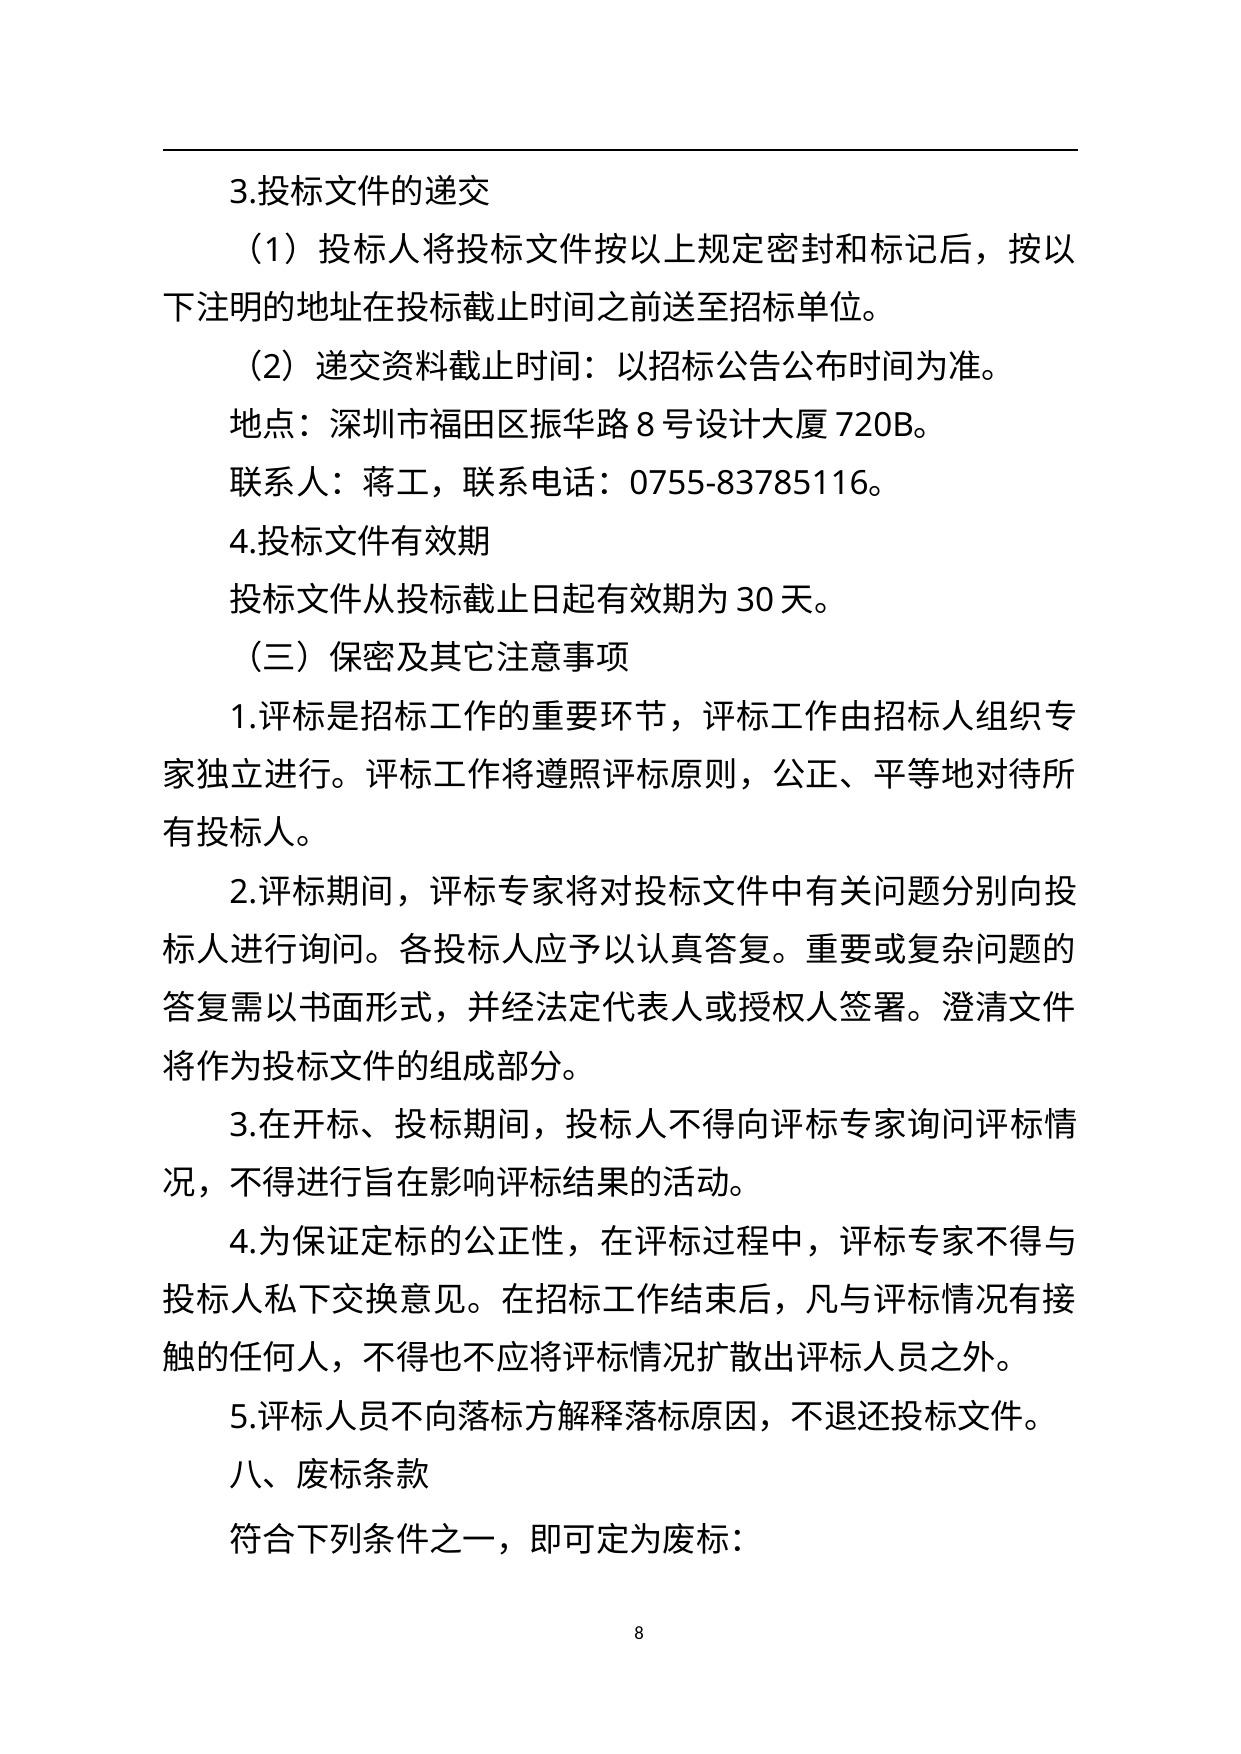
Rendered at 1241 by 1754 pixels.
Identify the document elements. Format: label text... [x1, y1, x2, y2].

text 八、废标条款 [162, 1440, 1078, 1505]
text （1）投标人将投标文件按以上规定密封和标记后，按以下注明的地址在投标截止时间之前送至招标单位。 [162, 215, 1078, 331]
text 3.投标文件的递交 [162, 156, 1078, 215]
text 符合下列条件之一，即可定为废标： [162, 1505, 1078, 1563]
text 联系人：蒋工，联系电话：0755-83785116。 [162, 448, 1078, 506]
text 3.在开标、投标期间，投标人不得向评标专家询问评标情况，不得进行旨在影响评标结果的活动。 [162, 1090, 1078, 1206]
text 4.投标文件有效期 [162, 506, 1078, 565]
text 1.评标是招标工作的重要环节，评标工作由招标人组织专家独立进行。评标工作将遵照评标原则，公正、平等地对待所有投标人。 [162, 681, 1078, 856]
text 投标文件从投标截止日起有效期为30天。 [162, 565, 1078, 623]
text 4.为保证定标的公正性，在评标过程中，评标专家不得与投标人私下交换意见。在招标工作结束后，凡与评标情况有接触的任何人，不得也不应将评标情况扩散出评标人员之外。 [162, 1206, 1078, 1381]
text （2）递交资料截止时间：以招标公告公布时间为准。 [162, 331, 1078, 390]
text 地点：深圳市福田区振华路8号设计大厦720B。 [162, 390, 1078, 448]
text 2.评标期间，评标专家将对投标文件中有关问题分别向投标人进行询问。各投标人应予以认真答复。重要或复杂问题的答复需以书面形式，并经法定代表人或授权人签署。澄清文件将作为投标文件的组成部分。 [162, 856, 1078, 1090]
text 5.评标人员不向落标方解释落标原因，不退还投标文件。 [162, 1381, 1078, 1440]
text （三）保密及其它注意事项 [162, 623, 1078, 681]
